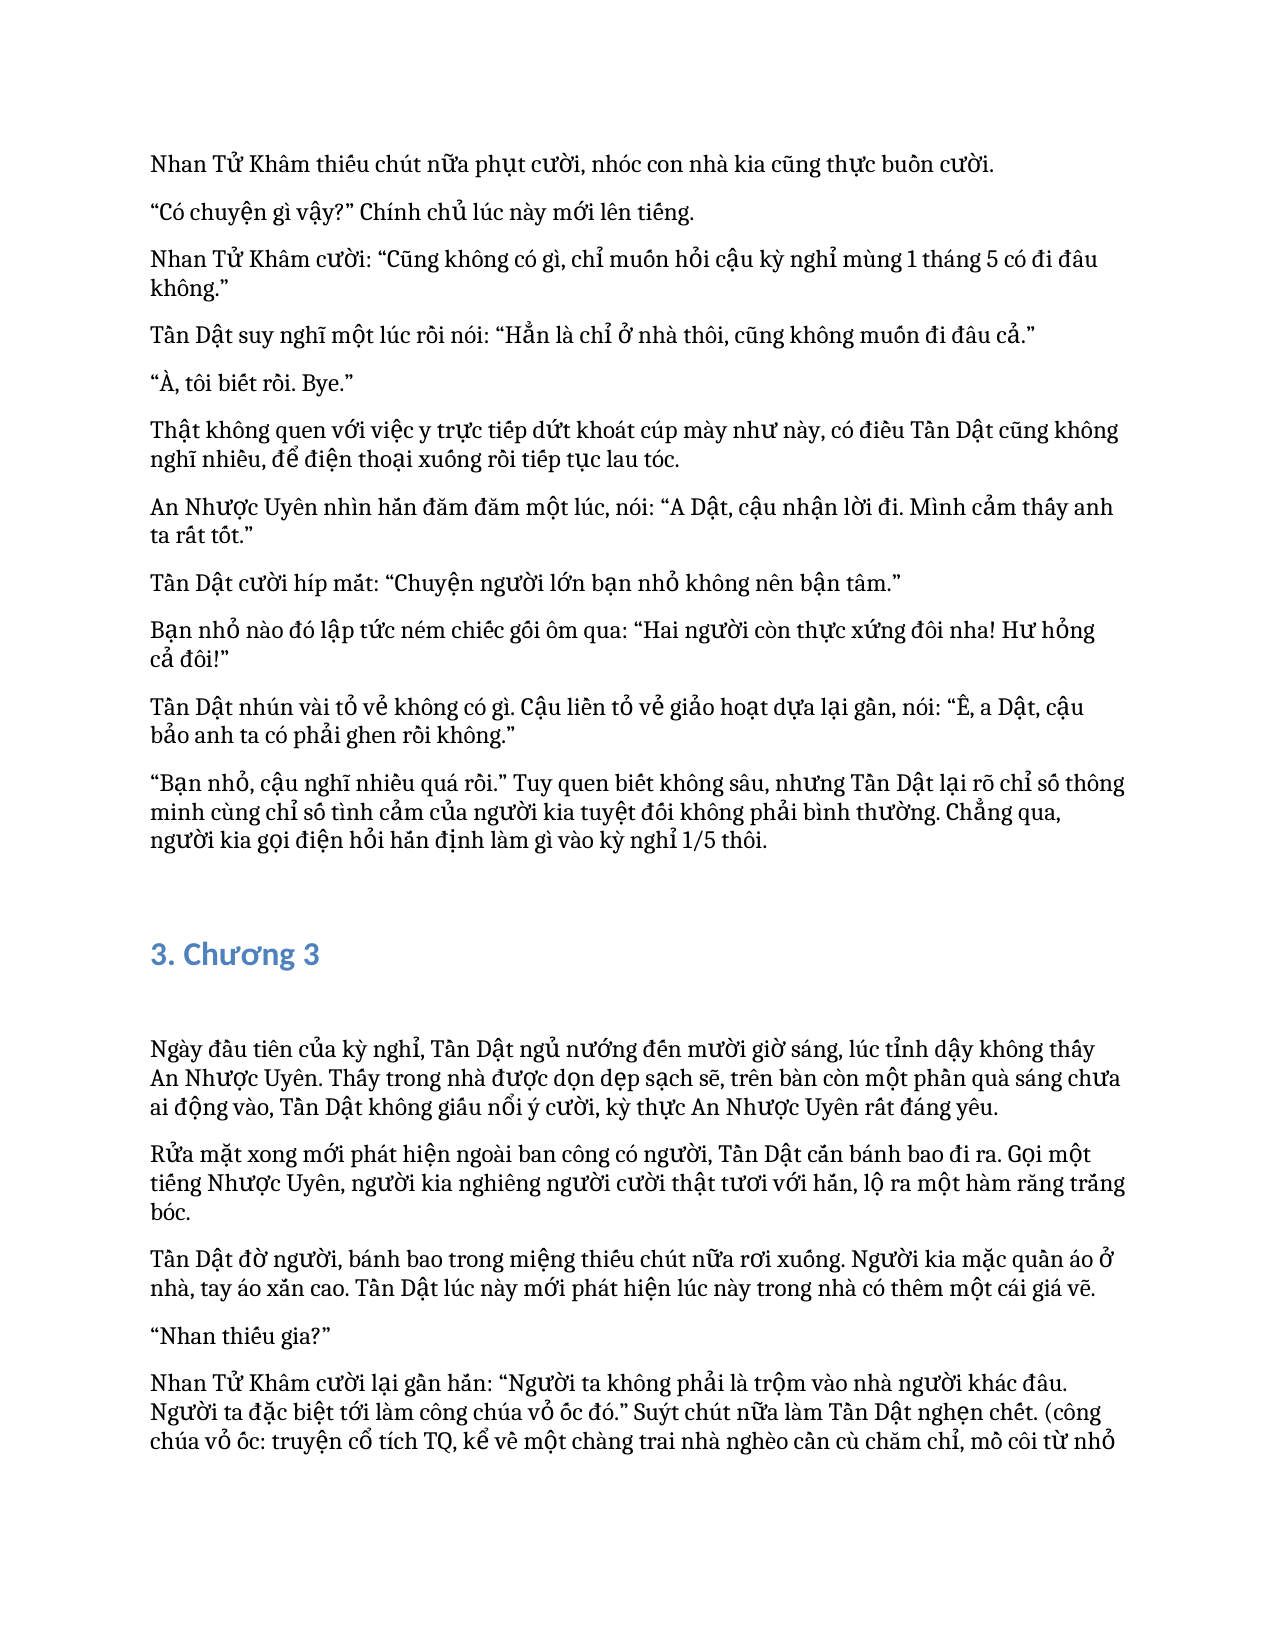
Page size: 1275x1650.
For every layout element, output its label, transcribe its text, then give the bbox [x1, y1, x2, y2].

subtitle 3. Chương 3 [150, 933, 1125, 974]
text Rửa mặt xong mới phát hiện ngoài ban công có người, Tần Dật cắn bánh bao đi ra. Gọi một tiếng Nhược Uyên, người kia nghiêng người cười thật tươi với hắn, lộ ra một hàm răng trắng bóc. [150, 1140, 1125, 1227]
text Tần Dật suy nghĩ một lúc rồi nói: “Hẳn là chỉ ở nhà thôi, cũng không muốn đi đâu cả.” [150, 321, 1125, 350]
text Nhan Tử Khâm thiếu chút nữa phụt cười, nhóc con nhà kia cũng thực buồn cười. [150, 150, 1125, 179]
text “Nhan thiếu gia?” [150, 1322, 1125, 1350]
text Tần Dật đờ người, bánh bao trong miệng thiếu chút nữa rơi xuống. Người kia mặc quần áo ở nhà, tay áo xắn cao. Tần Dật lúc này mới phát hiện lúc này trong nhà có thêm một cái giá vẽ. [150, 1245, 1125, 1303]
text An Nhược Uyên nhìn hắn đăm đăm một lúc, nói: “A Dật, cậu nhận lời đi. Mình cảm thấy anh ta rất tốt.” [150, 492, 1125, 550]
text Tần Dật nhún vài tỏ vẻ không có gì. Cậu liền tỏ vẻ giảo hoạt dựa lại gần, nói: “Ê, a Dật, cậu bảo anh ta có phải ghen rồi không.” [150, 692, 1125, 750]
text Bạn nhỏ nào đó lập tức ném chiếc gối ôm qua: “Hai người còn thực xứng đôi nha! Hư hỏng cả đôi!” [150, 616, 1125, 674]
text Ngày đầu tiên của kỳ nghỉ, Tần Dật ngủ nướng đến mười giờ sáng, lúc tỉnh dậy không thấy An Nhược Uyên. Thấy trong nhà được dọn dẹp sạch sẽ, trên bàn còn một phần quà sáng chưa ai động vào, Tần Dật không giấu nổi ý cười, kỳ thực An Nhược Uyên rất đáng yêu. [150, 978, 1125, 1122]
text “Có chuyện gì vậy?” Chính chủ lúc này mới lên tiếng. [150, 197, 1125, 226]
text “À, tôi biết rồi. Bye.” [150, 369, 1125, 397]
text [150, 1369, 1125, 1455]
text Nhan Tử Khâm cười: “Cũng không có gì, chỉ muốn hỏi cậu kỳ nghỉ mùng 1 tháng 5 có đi đâu không.” [150, 245, 1125, 302]
text Thật không quen với việc y trực tiếp dứt khoát cúp mày như này, có điều Tần Dật cũng không nghĩ nhiều, để điện thoại xuống rồi tiếp tục lau tóc. [150, 416, 1125, 474]
text Tần Dật cười híp mắt: “Chuyện người lớn bạn nhỏ không nên bận tâm.” [150, 569, 1125, 597]
text “Bạn nhỏ, cậu nghĩ nhiều quá rồi.” Tuy quen biết không sâu, nhưng Tần Dật lại rõ chỉ số thông minh cùng chỉ số tình cảm của người kia tuyệt đối không phải bình thường. Chẳng qua, người kia gọi điện hỏi hắn định làm gì vào kỳ nghỉ 1/5 thôi. [150, 769, 1125, 912]
